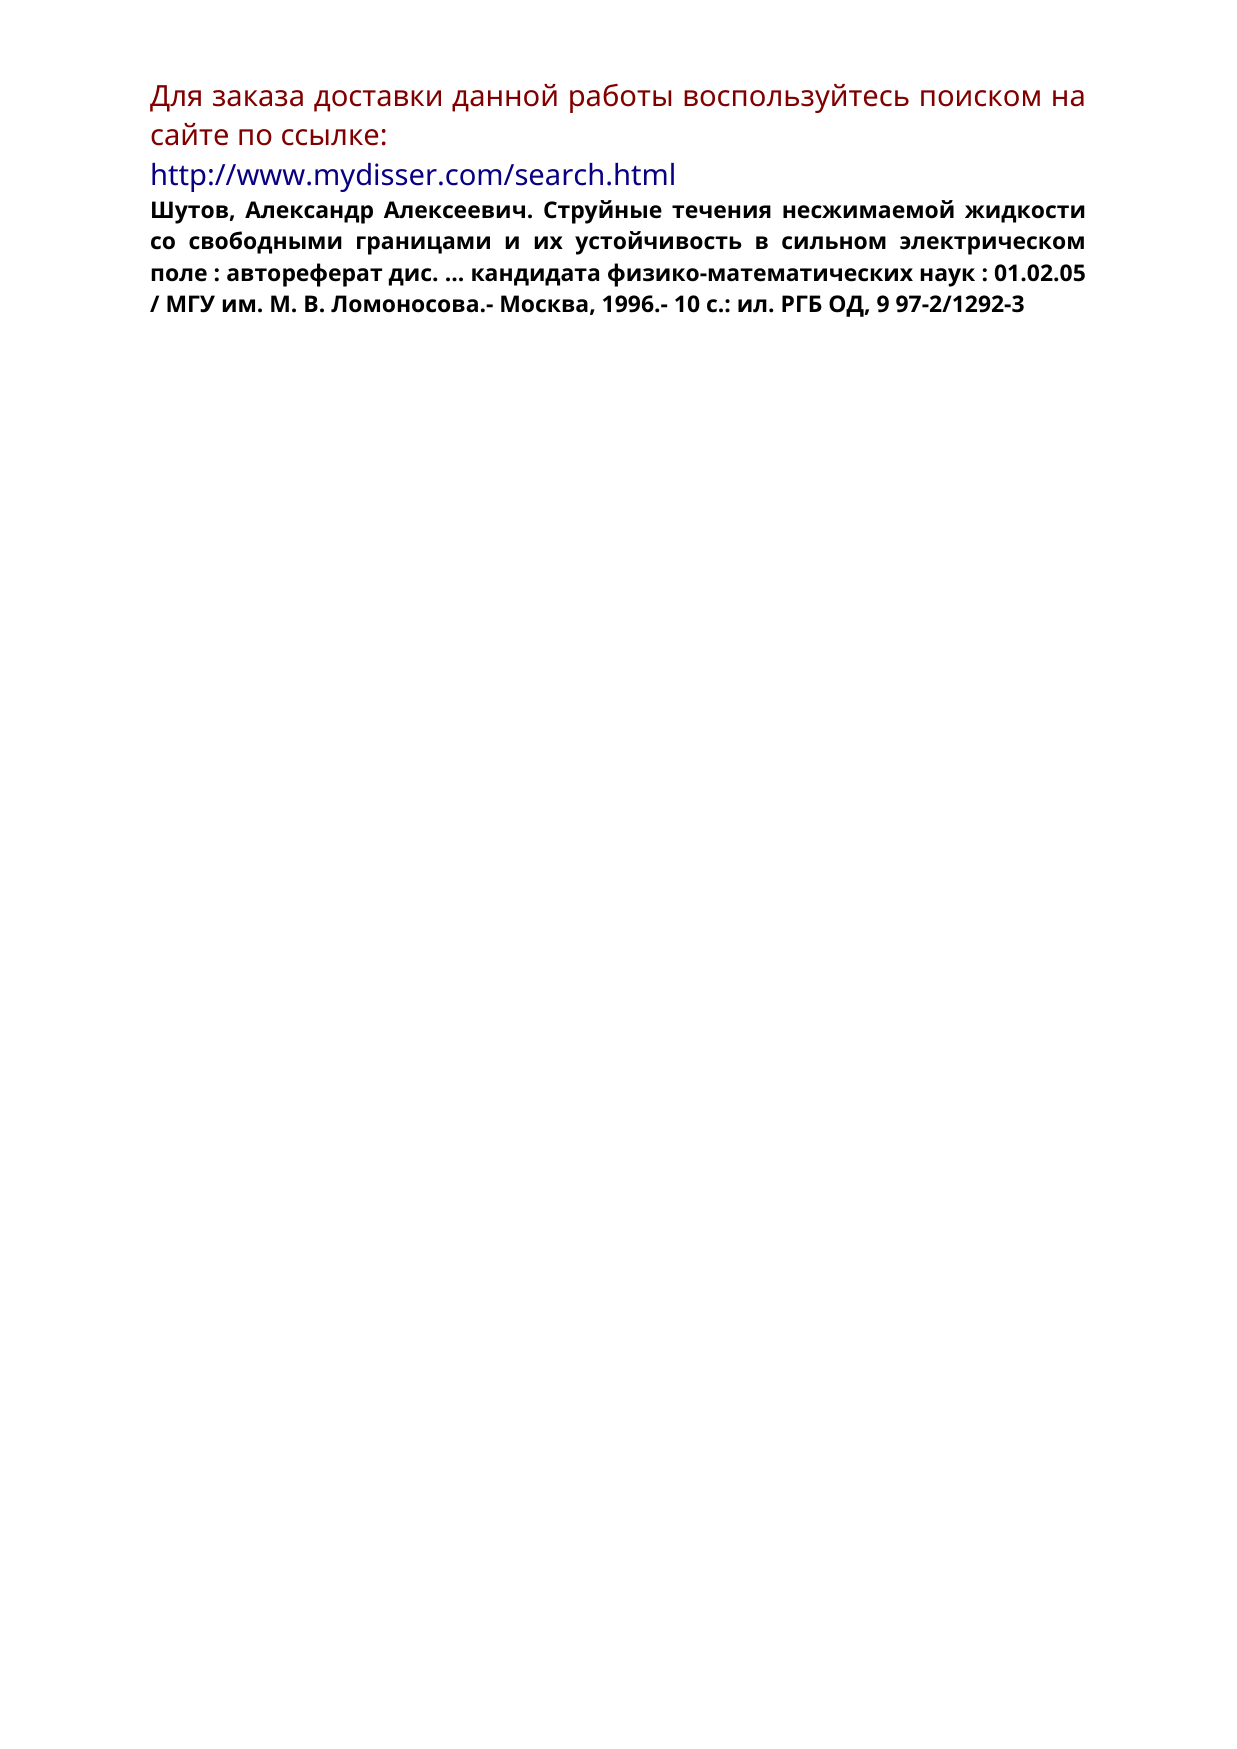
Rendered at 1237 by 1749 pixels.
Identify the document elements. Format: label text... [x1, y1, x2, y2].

text Шутов, Александр Алексеевич. Струйные течения несжимаемой жидкости со свободными границами и их устойчивость в сильном электрическом поле : автореферат дис. ... кандидата физико-математических наук : 01.02.05 / МГУ им. М. В. Ломоносова.- Москва, 1996.- 10 с.: ил. РГБ ОД, 9 97-2/1292-3 [150, 194, 1086, 319]
